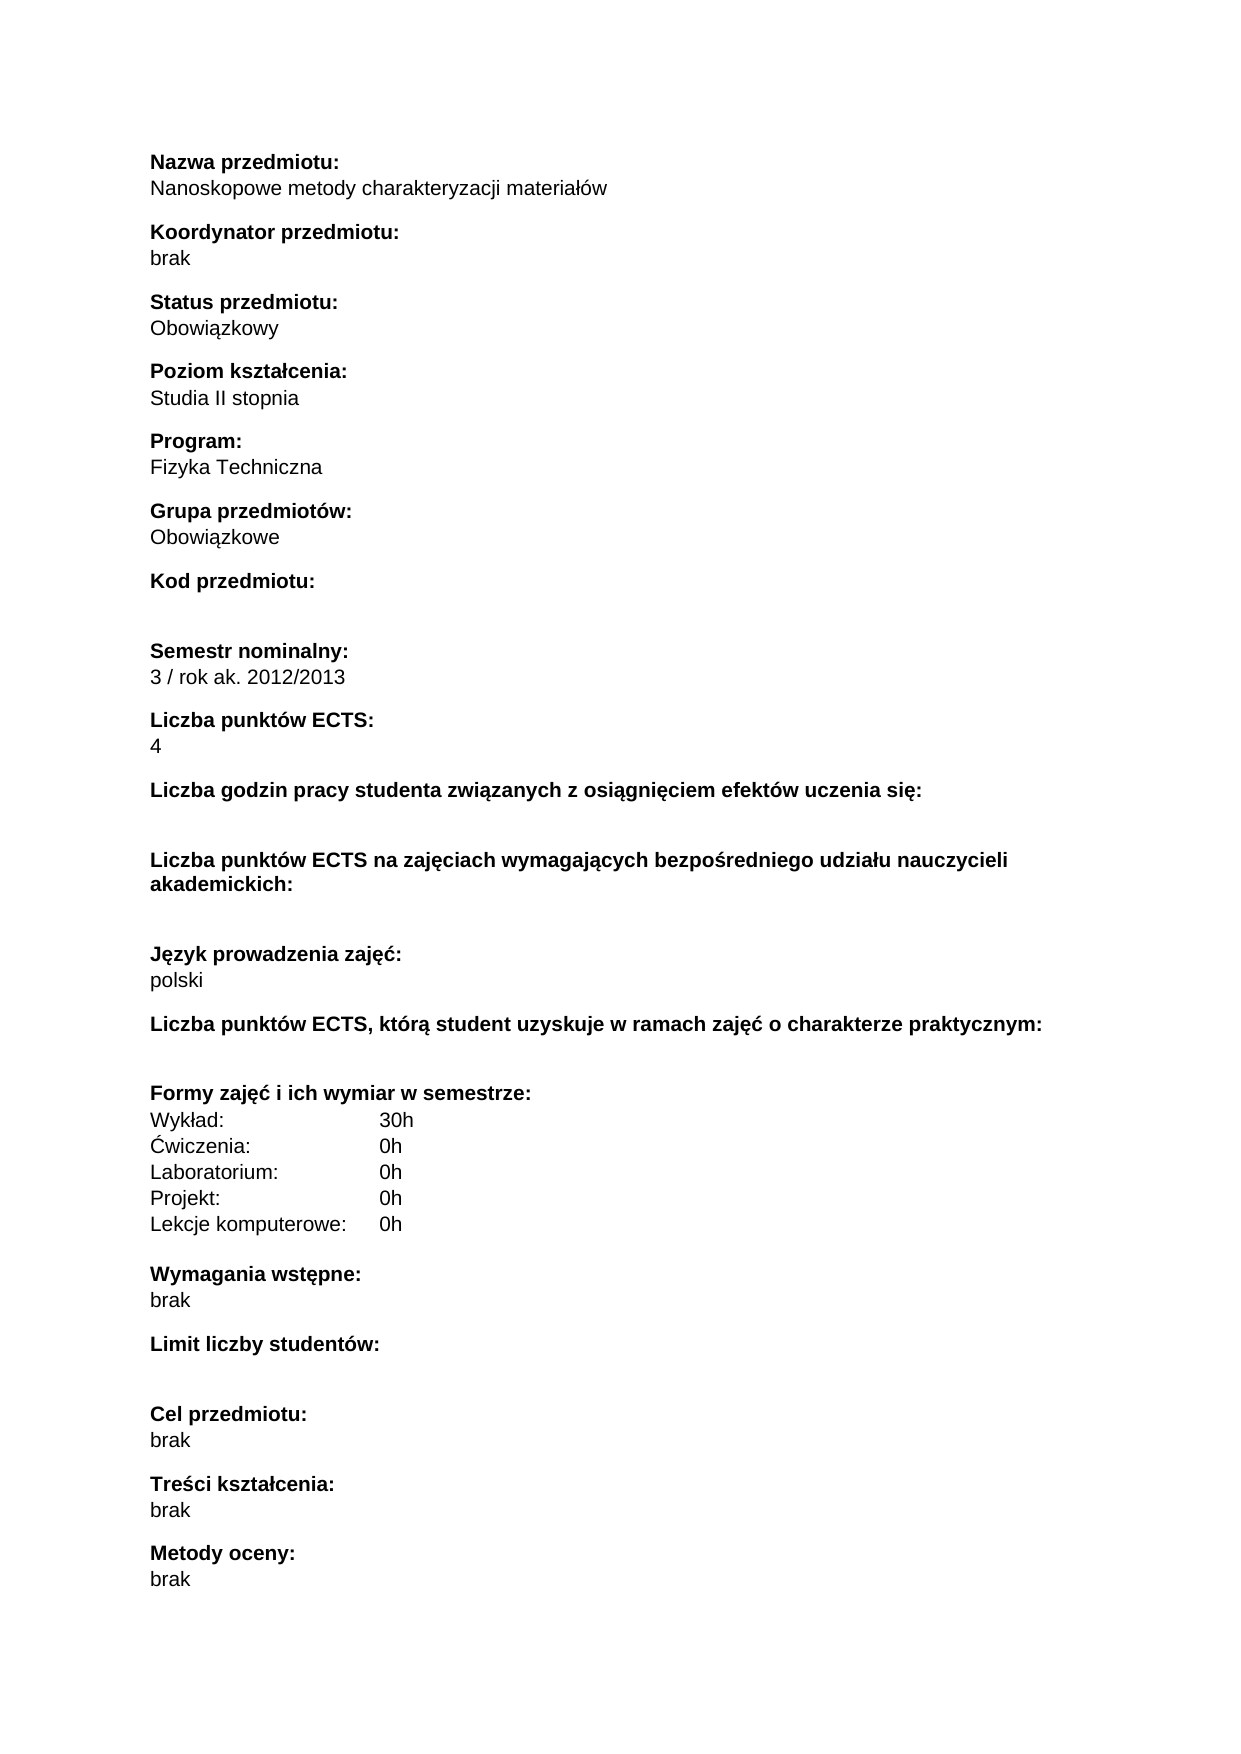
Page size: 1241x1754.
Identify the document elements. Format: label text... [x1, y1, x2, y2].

table_header Wykład: [140, 1108, 367, 1132]
text brak [150, 1567, 1090, 1591]
text Kod przedmiotu: [150, 569, 1090, 593]
text brak [150, 1497, 1090, 1521]
text Język prowadzenia zajęć: [150, 942, 1090, 966]
text Liczba punktów ECTS, którą student uzyskuje w ramach zajęć o charakterze praktycznym: [150, 1011, 1090, 1035]
text brak [150, 1288, 1090, 1312]
text Koordynator przedmiotu: [150, 220, 1090, 244]
text 3 / rok ak. 2012/2013 [150, 664, 1090, 688]
text Status przedmiotu: [150, 289, 1090, 313]
text Program: [150, 429, 1090, 453]
text Liczba punktów ECTS: [150, 708, 1090, 732]
table_cell 0h [369, 1158, 597, 1184]
text Limit liczby studentów: [150, 1332, 1090, 1356]
table_cell Projekt: [140, 1186, 367, 1210]
text Grupa przedmiotów: [150, 499, 1090, 523]
text Fizyka Techniczna [150, 455, 1090, 479]
text Formy zajęć i ich wymiar w semestrze: [150, 1081, 1090, 1105]
text Poziom kształcenia: [150, 359, 1090, 383]
table_cell 0h [369, 1184, 597, 1210]
text Liczba godzin pracy studenta związanych z osiągnięciem efektów uczenia się: [150, 778, 1090, 802]
text 4 [150, 734, 1090, 758]
text Cel przedmiotu: [150, 1402, 1090, 1426]
text Wymagania wstępne: [150, 1262, 1090, 1286]
table_cell 0h [369, 1132, 597, 1158]
text Treści kształcenia: [150, 1471, 1090, 1495]
text Obowiązkowy [150, 316, 1090, 339]
table_cell Ćwiczenia: [140, 1134, 367, 1158]
table_cell 0h [369, 1210, 597, 1236]
text Obowiązkowe [150, 525, 1090, 549]
text Metody oceny: [150, 1541, 1090, 1565]
text Semestr nominalny: [150, 638, 1090, 662]
text Nanoskopowe metody charakteryzacji materiałów [150, 176, 1090, 200]
text Nazwa przedmiotu: [150, 150, 1090, 174]
text brak [150, 1428, 1090, 1452]
table_cell Laboratorium: [140, 1160, 367, 1184]
text Liczba punktów ECTS na zajęciach wymagających bezpośredniego udziału nauczycieli akademickich: [150, 848, 1090, 896]
text brak [150, 246, 1090, 270]
text Studia II stopnia [150, 385, 1090, 409]
table_cell Lekcje komputerowe: [140, 1212, 367, 1236]
text polski [150, 968, 1090, 992]
table_header 30h [369, 1108, 597, 1132]
